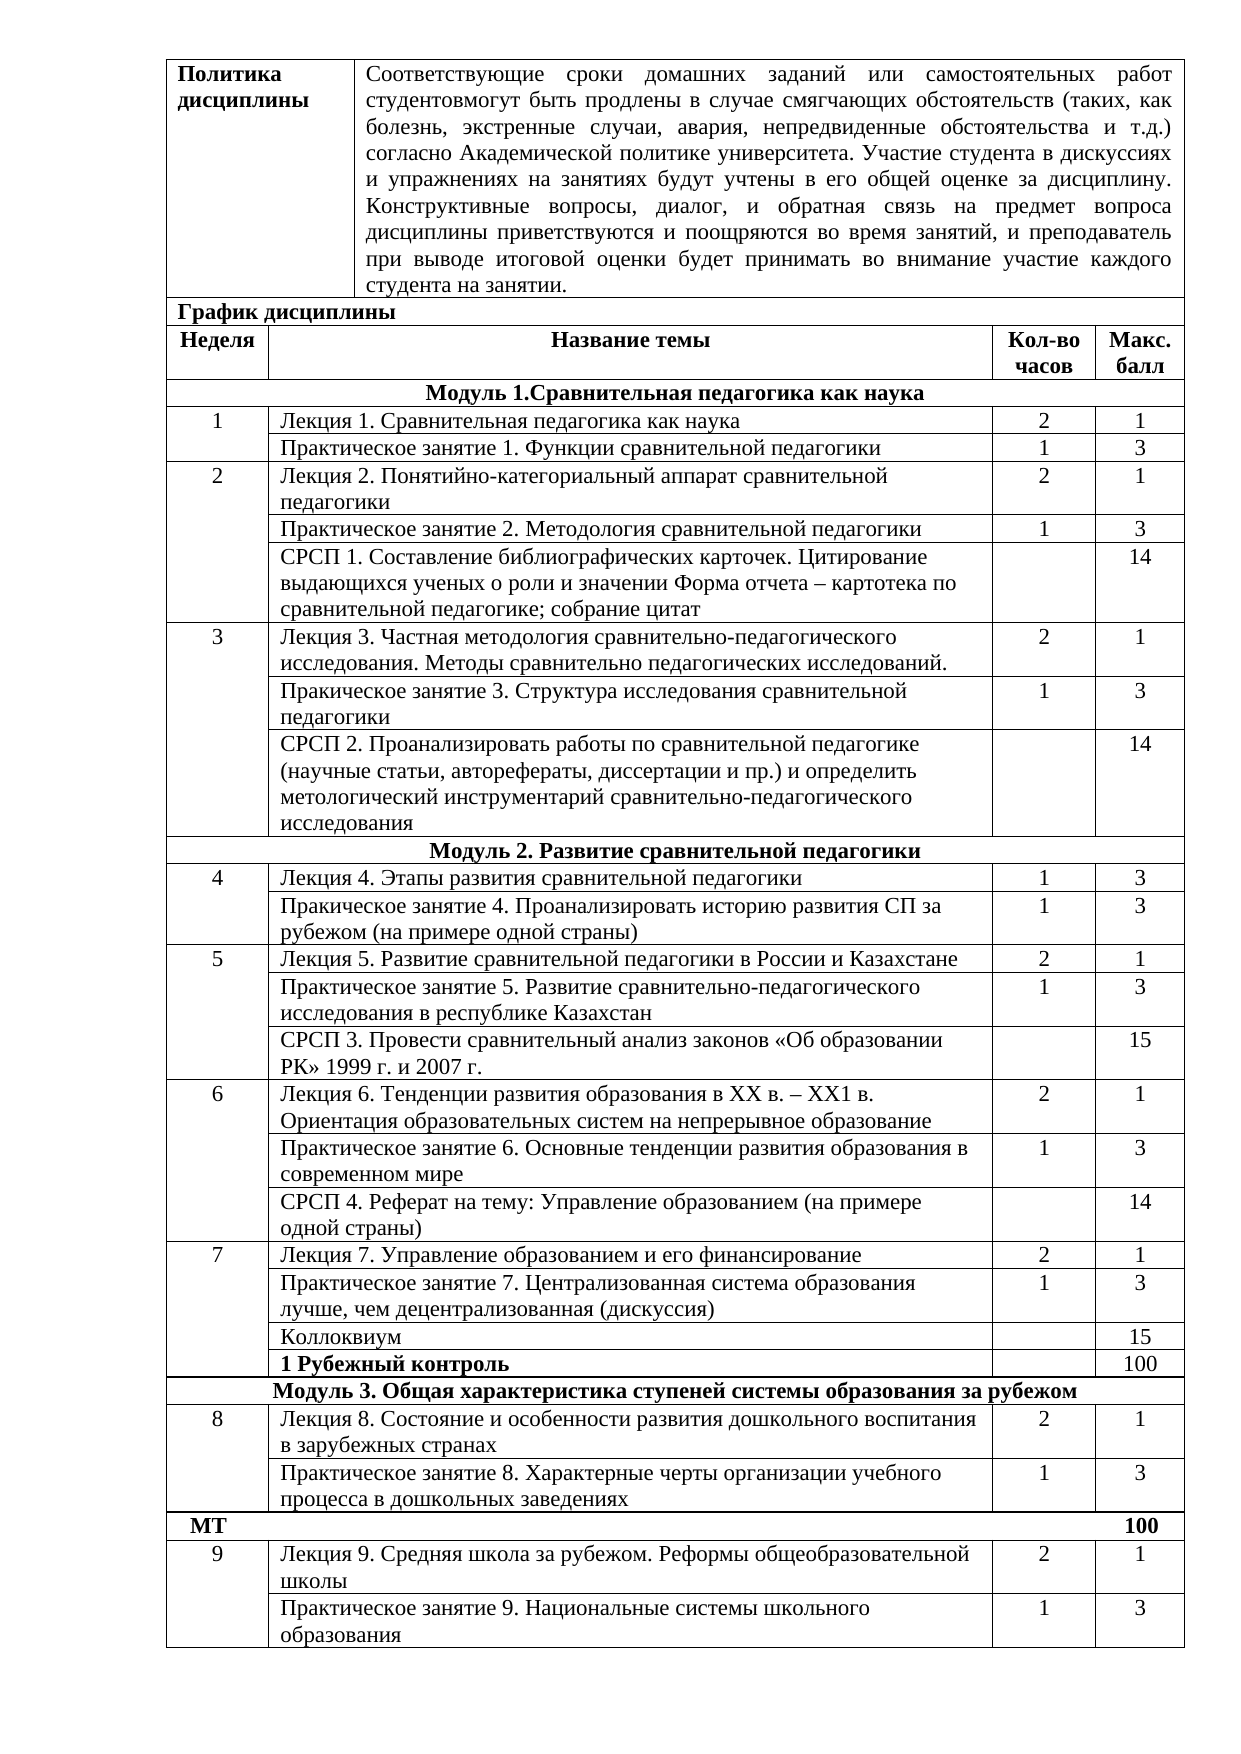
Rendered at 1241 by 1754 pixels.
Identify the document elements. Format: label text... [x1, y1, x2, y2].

table_cell Лекция 1. Сравнительная педагогика как наука [269, 407, 992, 433]
table_cell 1 [993, 1459, 1095, 1511]
table_cell 14 [1096, 1188, 1184, 1241]
table_cell 3 [1096, 677, 1184, 729]
table_cell 1 [1096, 1541, 1184, 1593]
table_cell 3 [1096, 1269, 1184, 1322]
table_cell Лекция 5. Развитие сравнительной педагогики в России и Казахстане [269, 945, 992, 972]
table_cell 2 [993, 945, 1095, 972]
table_cell Практическое занятие 1. Функции сравнительной педагогики [269, 434, 992, 461]
table_cell СРСП 4. Реферат на тему: Управление образованием (на примере одной страны) [269, 1188, 992, 1241]
table_cell Пракическое занятие 4. Проанализировать историю развития СП за рубежом (на примере одной страны) [269, 892, 992, 944]
table_cell 2 [993, 1080, 1095, 1133]
table_cell Лекция 3. Частная методология сравнительно-педагогического исследования. Методы сравнительно педагогических исследований. [269, 623, 992, 676]
table_cell Коллоквиум [269, 1323, 992, 1349]
table_cell [993, 1350, 1095, 1376]
table_cell 3 [1096, 864, 1184, 891]
table_cell Название темы [269, 326, 992, 378]
table_cell Практическое занятие 6. Основные тенденции развития образования в современном мире [269, 1134, 992, 1187]
table_cell 3 [1096, 1459, 1184, 1511]
table_cell 2 [993, 1405, 1095, 1458]
table_cell Модуль 2. Развитие сравнительной педагогики [167, 837, 1184, 863]
table_cell Политика дисциплины [167, 60, 354, 297]
table_cell 1 [993, 973, 1095, 1026]
table_cell СРСП 1. Составление библиографических карточек. Цитирование выдающихся ученых о роли и значении Форма отчета – картотека по сравнительной педагогике; собрание цитат [269, 543, 992, 622]
table_cell Практическое занятие 7. Централизованная система образования лучше, чем децентрализованная (дискуссия) [269, 1269, 992, 1322]
table_cell МТ 100 [167, 1513, 1184, 1539]
table_cell 15 [1096, 1323, 1184, 1349]
table_cell 14 [1096, 543, 1184, 622]
table_cell 6 [167, 1080, 268, 1241]
table_cell Модуль 3. Общая характеристика ступеней системы образования за рубежом [167, 1378, 1184, 1404]
table_cell Лекция 2. Понятийно-категориальный аппарат сравнительной педагогики [269, 462, 992, 514]
table_cell 1 [993, 892, 1095, 944]
table_cell Макс. балл [1096, 326, 1184, 378]
table_cell [993, 1027, 1095, 1079]
table_cell 1 [993, 1269, 1095, 1322]
table_cell 1 [1096, 1080, 1184, 1133]
table_cell 1 [993, 1594, 1095, 1647]
table_cell [993, 1323, 1095, 1349]
table_cell 2 [993, 1242, 1095, 1268]
table_cell 14 [1096, 730, 1184, 836]
table_cell 1 [1096, 462, 1184, 514]
table_cell Лекция 6. Тенденции развития образования в ХХ в. – ХХ1 в. Ориентация образовательных систем на непрерывное образование [269, 1080, 992, 1133]
table_cell 1 [1096, 623, 1184, 676]
table_cell Модуль 1.Сравнительная педагогика как наука [167, 380, 1184, 406]
table_cell Практическое занятие 5. Развитие сравнительно-педагогического исследования в республике Казахстан [269, 973, 992, 1026]
table_cell [993, 1188, 1095, 1241]
table_cell Пракическое занятие 3. Структура исследования сравнительной педагогики [269, 677, 992, 729]
table_cell [993, 543, 1095, 622]
table_cell 2 [993, 462, 1095, 514]
table_cell 2 [993, 407, 1095, 433]
table_cell 7 [167, 1242, 268, 1376]
table_cell Практическое занятие 9. Национальные системы школьного образования [269, 1594, 992, 1647]
table_cell 3 [1096, 434, 1184, 461]
table_cell Практическое занятие 8. Характерные черты организации учебного процесса в дошкольных заведениях [269, 1459, 992, 1511]
table_cell 1 [1096, 407, 1184, 433]
table_cell 8 [167, 1405, 268, 1511]
table_cell Неделя [167, 326, 268, 378]
table_cell 3 [1096, 892, 1184, 944]
table_cell 2 [993, 623, 1095, 676]
table_cell 2 [993, 1541, 1095, 1593]
table_cell 1 [993, 434, 1095, 461]
table_cell 1 [993, 515, 1095, 542]
table_cell 3 [1096, 515, 1184, 542]
table_cell 2 [167, 462, 268, 622]
table_cell Соответствующие сроки домашних заданий или самостоятельных работ студентовмогут быть продлены в случае смягчающих обстоятельств (таких, как болезнь, экстренные случаи, авария, непредвиденные обстоятельства и т.д.) согласно Академической политике университета. Участие студента в дискуссиях и упражнениях на занятиях будут учтены в его общей оценке за дисциплину. Конструктивные вопросы, диалог, и обратная связь на предмет вопроса дисциплины приветствуются и поощряются во время занятий, и преподаватель при выводе итоговой оценки будет принимать во внимание участие каждого студента на занятии. [355, 60, 1184, 297]
table_cell 15 [1096, 1027, 1184, 1079]
table_cell 3 [1096, 1594, 1184, 1647]
table_cell 5 [167, 945, 268, 1079]
table_cell 1 [1096, 1405, 1184, 1458]
table_cell 1 Рубежный контроль [269, 1350, 992, 1376]
table_cell 1 [993, 864, 1095, 891]
table_cell Кол-во часов [993, 326, 1095, 378]
table_cell Лекция 9. Средняя школа за рубежом. Реформы общеобразовательной школы [269, 1541, 992, 1593]
table_cell График дисциплины [167, 298, 1184, 325]
table_cell 3 [1096, 1134, 1184, 1187]
table_cell 3 [167, 623, 268, 836]
table_cell 1 [993, 677, 1095, 729]
table_cell Лекция 8. Состояние и особенности развития дошкольного воспитания в зарубежных странах [269, 1405, 992, 1458]
table_cell СРСП 2. Проанализировать работы по сравнительной педагогике (научные статьи, авторефераты, диссертации и пр.) и определить метологический инструментарий сравнительно-педагогического исследования [269, 730, 992, 836]
table_cell Лекция 7. Управление образованием и его финансирование [269, 1242, 992, 1268]
table_cell Лекция 4. Этапы развития сравнительной педагогики [269, 864, 992, 891]
table_cell 1 [1096, 1242, 1184, 1268]
table_cell 1 [167, 407, 268, 461]
table_cell СРСП 3. Провести сравнительный анализ законов «Об образовании РК» 1999 г. и 2007 г. [269, 1027, 992, 1079]
table_cell 9 [167, 1541, 268, 1647]
table_cell 3 [1096, 973, 1184, 1026]
table_cell 1 [1096, 945, 1184, 972]
table_cell 1 [993, 1134, 1095, 1187]
table_cell [993, 730, 1095, 836]
table_cell 4 [167, 864, 268, 944]
table_cell Практическое занятие 2. Методология сравнительной педагогики [269, 515, 992, 542]
table_cell 100 [1096, 1350, 1184, 1376]
